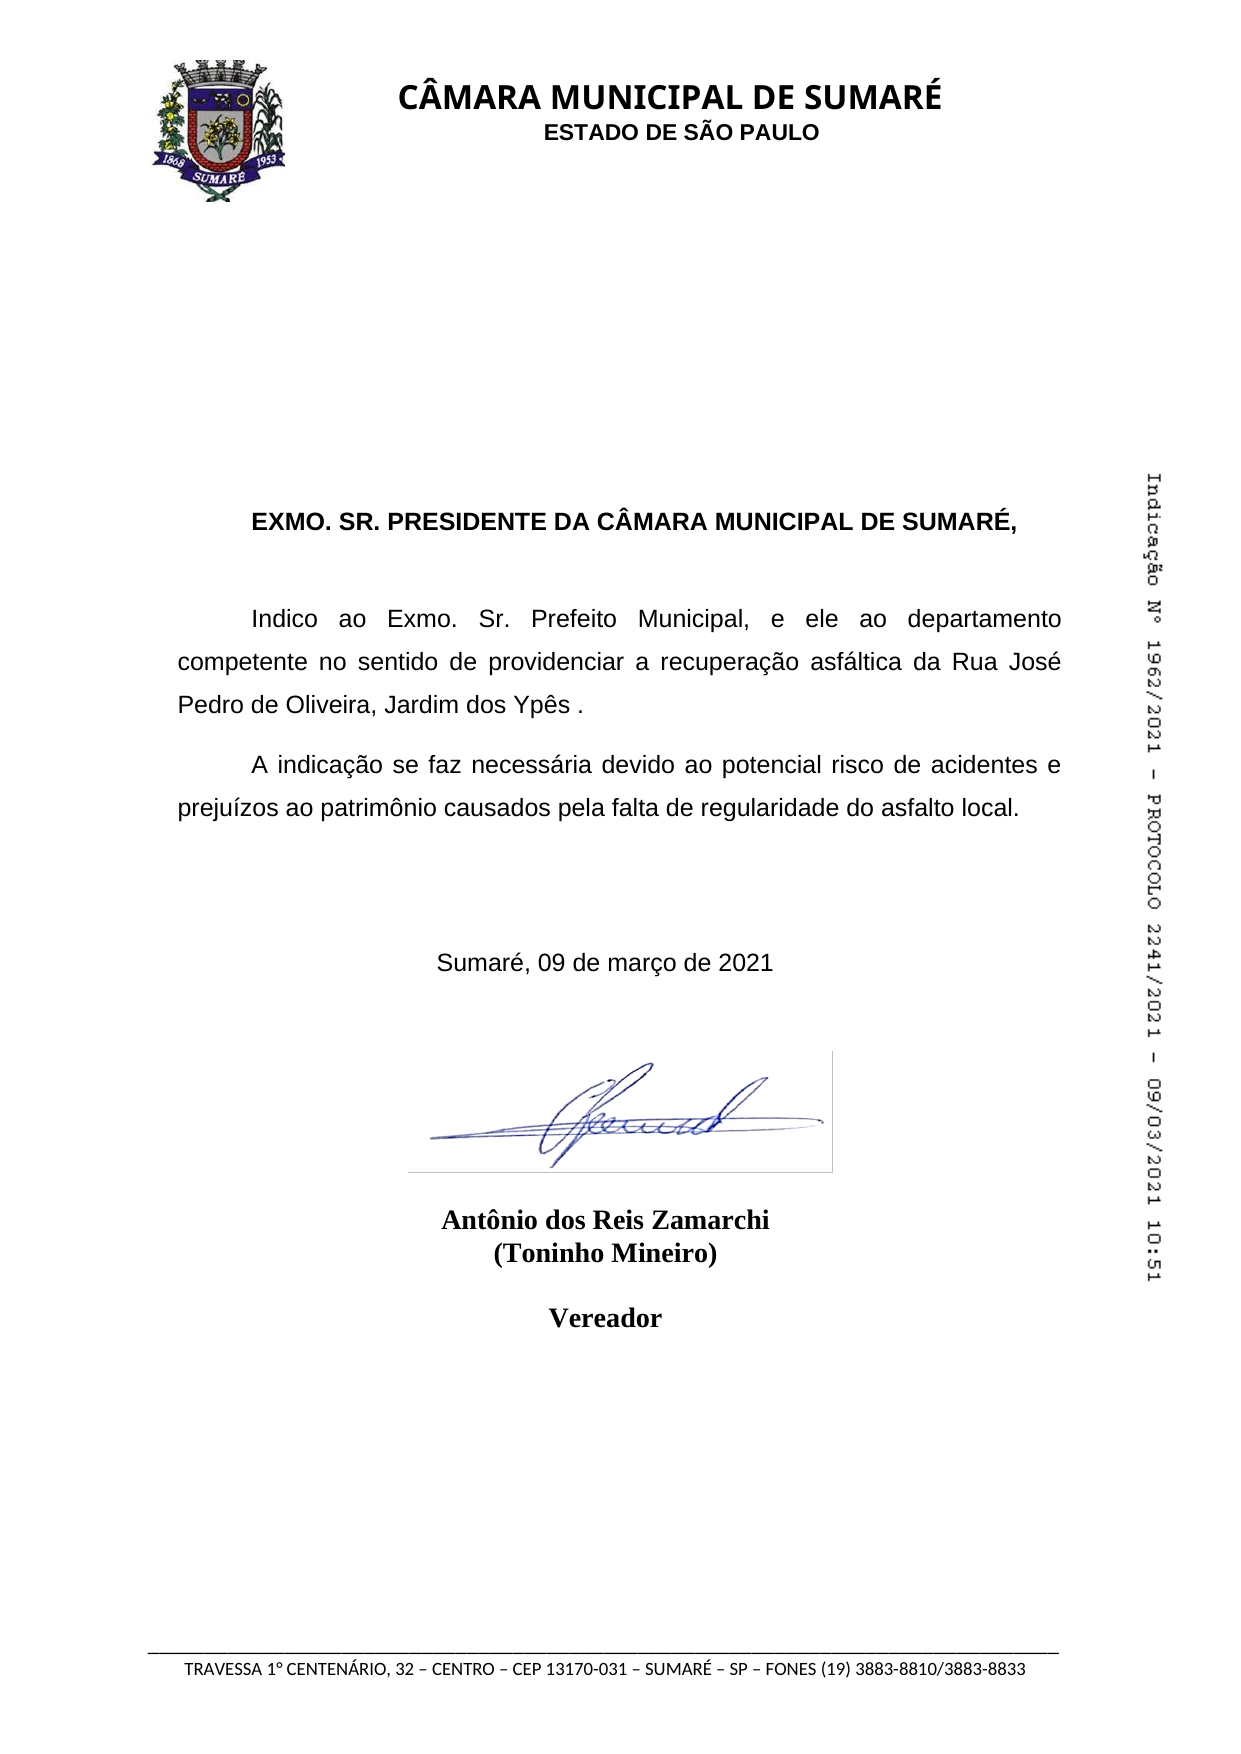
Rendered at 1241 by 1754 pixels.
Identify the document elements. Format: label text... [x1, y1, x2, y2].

text Sumaré, 09 de março de 2021 [148, 948, 1063, 977]
text (Toninho Mineiro) [148, 1236, 1063, 1268]
text Indico ao Exmo. Sr. Prefeito Municipal, e ele ao departamento competente no sentido de providenciar a recuperação asfáltica da Rua José Pedro de Oliveira, Jardim dos Ypês . [177, 604, 1063, 719]
text A indicação se faz necessária devido ao potencial risco de acidentes e prejuízos ao patrimônio causados pela falta de regularidade do asfalto local. [177, 750, 1063, 822]
text Antônio dos Reis Zamarchi [148, 1203, 1063, 1236]
picture [1120, 468, 1183, 1286]
text EXMO. SR. PRESIDENTE DA CÂMARA MUNICIPAL DE SUMARÉ, [177, 507, 1063, 535]
picture [394, 1043, 846, 1185]
picture [147, 60, 286, 202]
text Vereador [148, 1301, 1063, 1333]
